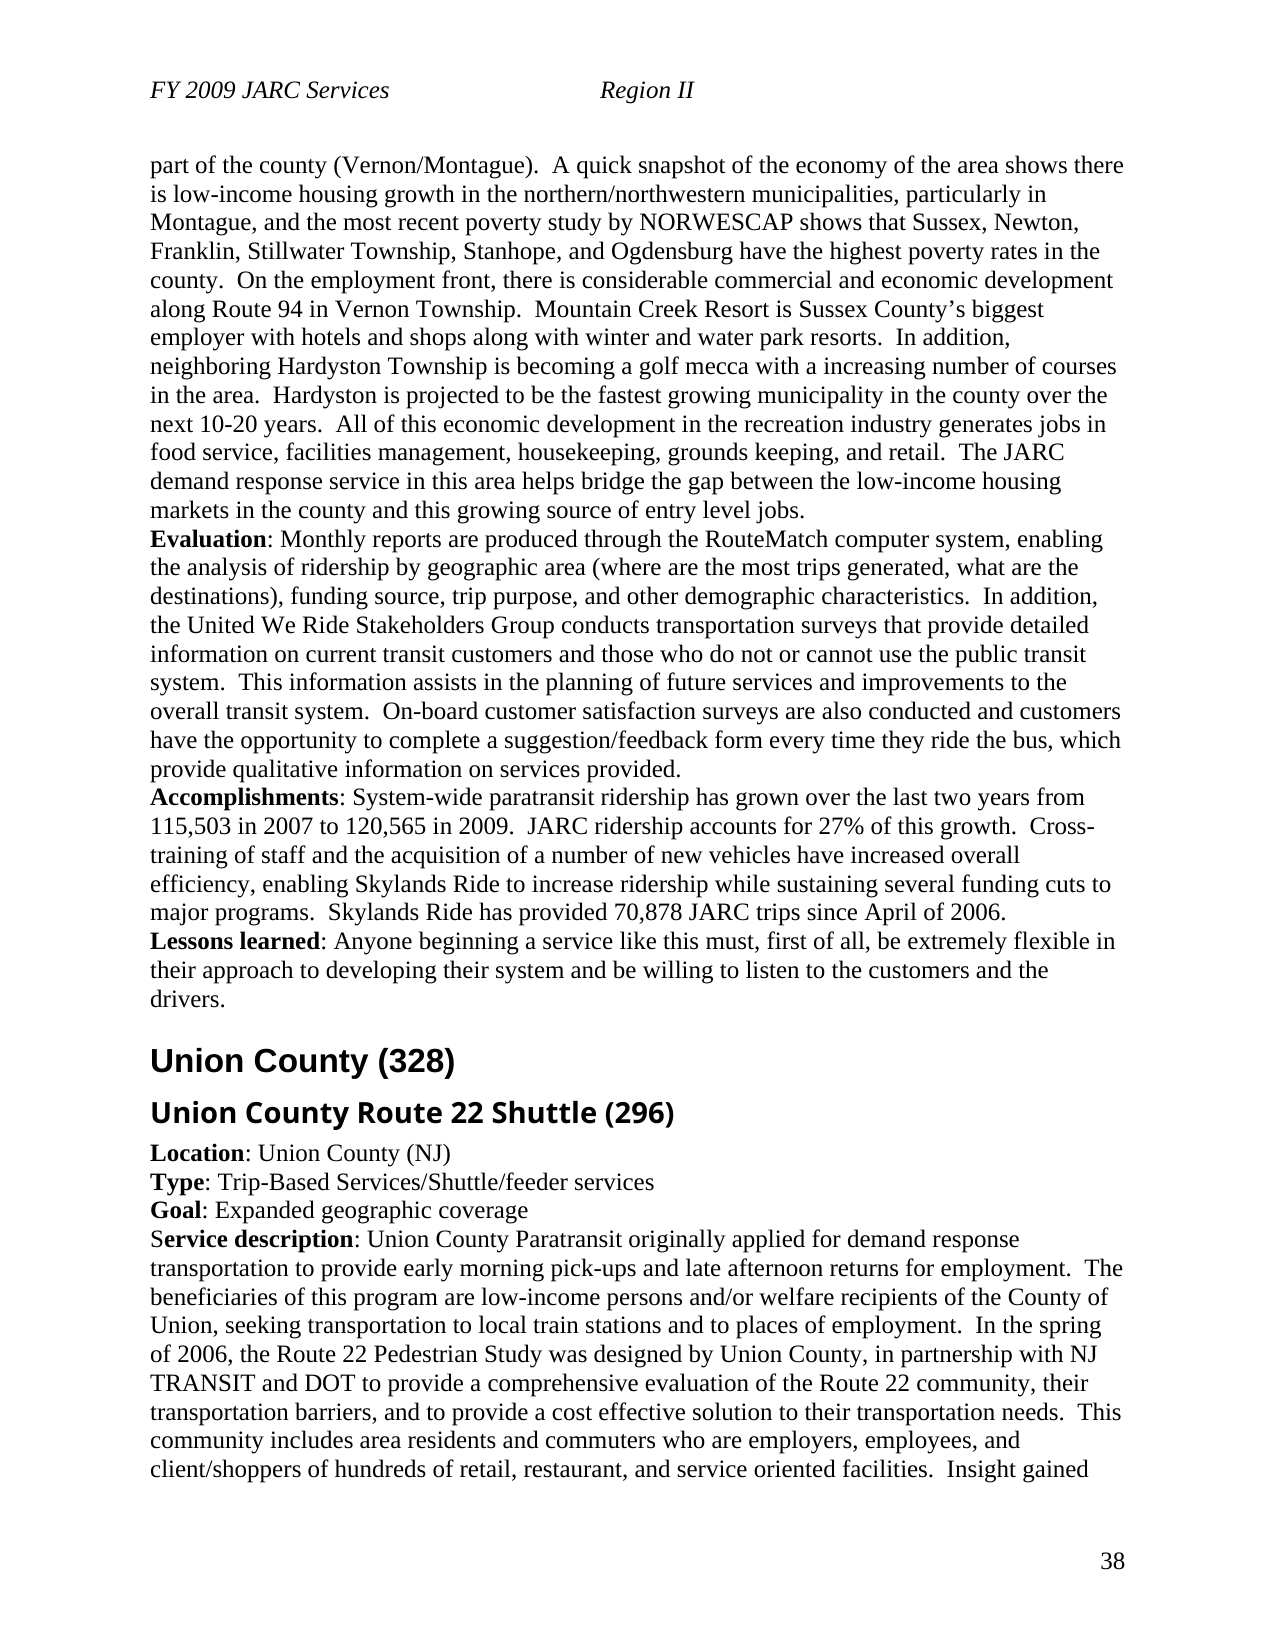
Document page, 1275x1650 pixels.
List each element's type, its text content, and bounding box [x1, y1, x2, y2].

subtitle Union County (328) [150, 1041, 1125, 1080]
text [150, 1224, 1125, 1483]
text Goal: Expanded geographic coverage [150, 1196, 1125, 1224]
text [150, 150, 1125, 524]
text Type: Trip-Based Services/Shuttle/feeder services [150, 1167, 1125, 1196]
text Lessons learned: Anyone beginning a service like this must, first of all, be extremely flexible in their approach to developing their system and be willing to listen to the customers and the drivers. [150, 926, 1125, 1012]
text Accomplishments: System-wide paratransit ridership has grown over the last two years from 115,503 in 2007 to 120,565 in 2009. JARC ridership accounts for 27% of this growth. Cross-training of staff and the acquisition of a number of new vehicles have increased overall efficiency, enabling Skylands Ride to increase ridership while sustaining several funding cuts to major programs. Skylands Ride has provided 70,878 JARC trips since April of 2006. [150, 782, 1125, 926]
text Location: Union County (NJ) [150, 1138, 1125, 1167]
text Evaluation: Monthly reports are produced through the RouteMatch computer system, enabling the analysis of ridership by geographic area (where are the most trips generated, what are the destinations), funding source, trip purpose, and other demographic characteristics. In addition, the United We Ride Stakeholders Group conducts transportation surveys that provide detailed information on current transit customers and those who do not or cannot use the public transit system. This information assists in the planning of future services and improvements to the overall transit system. On-board customer satisfaction surveys are also conducted and customers have the opportunity to complete a suggestion/feedback form every time they ride the bus, which provide qualitative information on services provided. [150, 524, 1125, 782]
subtitle Union County Route 22 Shuttle (296) [150, 1092, 1125, 1132]
